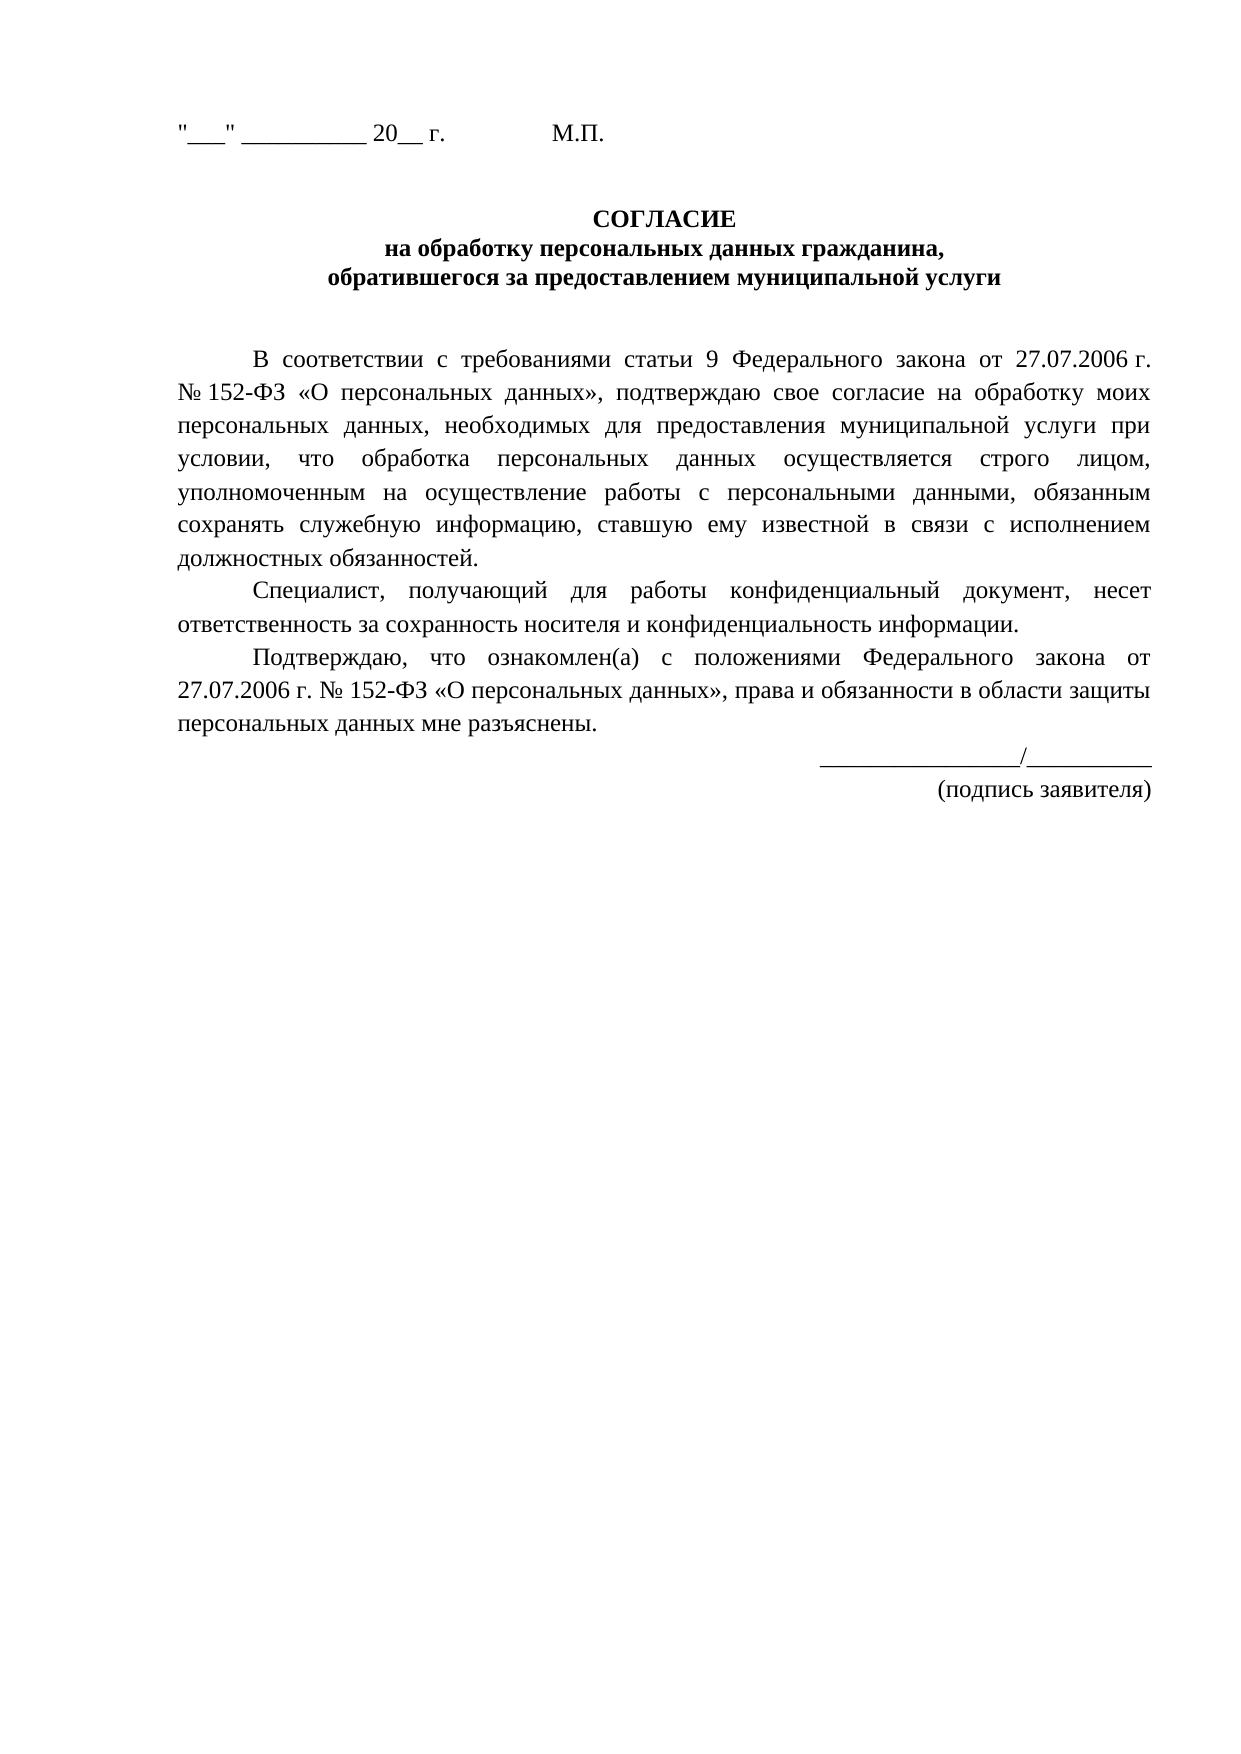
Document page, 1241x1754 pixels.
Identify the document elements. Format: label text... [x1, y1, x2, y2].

text Подтверждаю, что ознакомлен(а) с положениями Федерального закона от 27.07.2006 г. № 152-ФЗ «О персональных данных», права и обязанности в области защиты персональных данных мне разъяснены. [177, 642, 1152, 736]
text Специалист, получающий для работы конфиденциальный документ, несет ответственность за сохранность носителя и конфиденциальность информации. [177, 576, 1152, 637]
text обратившегося за предоставлением муниципальной услуги [177, 262, 1152, 291]
text ________________/__________ [177, 741, 1152, 769]
text В соответствии с требованиями статьи 9 Федерального закона от 27.07.2006 г. № 152-ФЗ «О персональных данных», подтверждаю свое согласие на обработку моих персональных данных, необходимых для предоставления муниципальной услуги при условии, что обработка персональных данных осуществляется строго лицом, уполномоченным на осуществление работы с персональными данными, обязанным сохранять служебную информацию, ставшую ему известной в связи с исполнением должностных обязанностей. [177, 344, 1152, 571]
text СОГЛАСИЕ [177, 204, 1152, 233]
text на обработку персональных данных гражданина, [177, 233, 1152, 262]
text (подпись заявителя) [177, 774, 1152, 802]
text "___" __________ 20__ г. М.П. [177, 118, 1152, 147]
